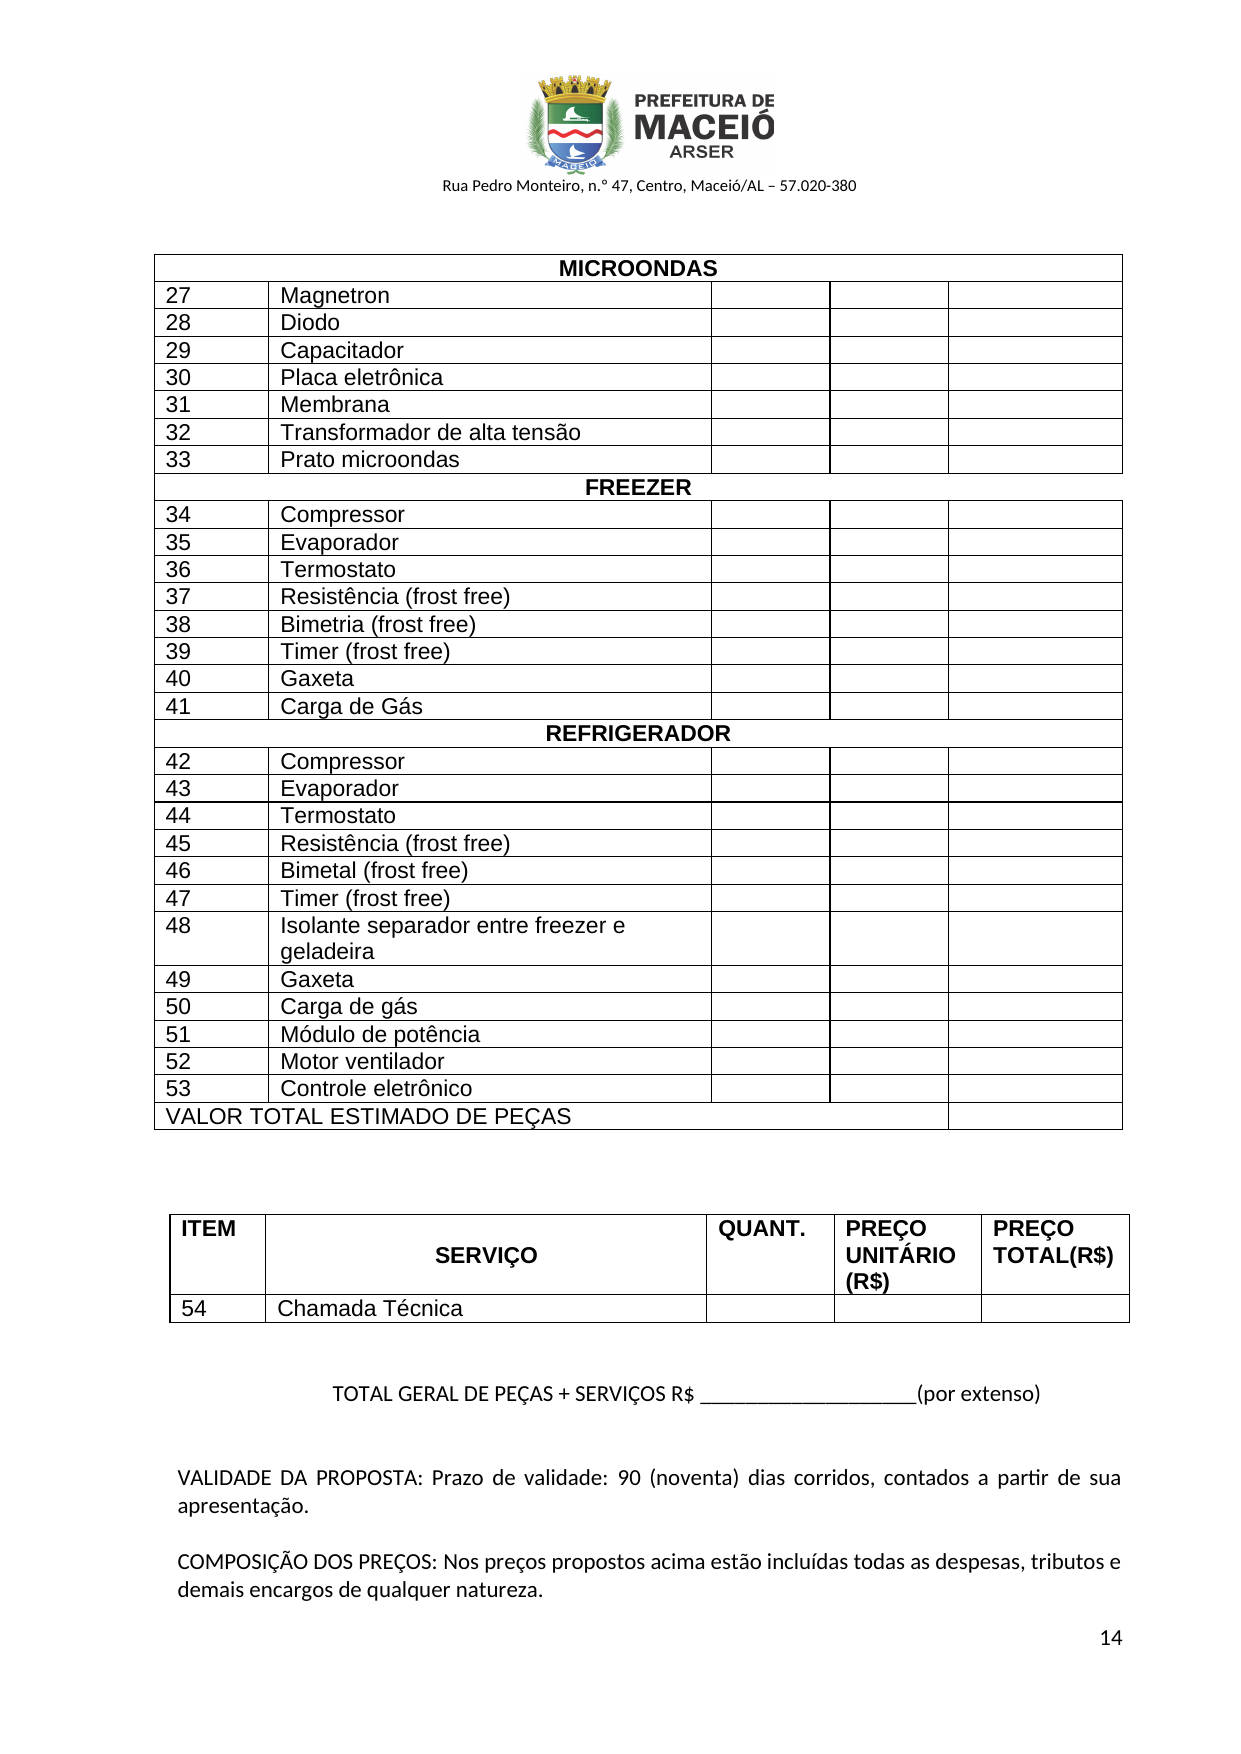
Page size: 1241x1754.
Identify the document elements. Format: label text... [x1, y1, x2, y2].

table_cell 37 [155, 583, 268, 609]
table_cell [831, 391, 948, 418]
list TOTAL GERAL DE PEÇAS + SERVIÇOS R$ ___________________(por extenso) [252, 1379, 1122, 1407]
table_cell [949, 885, 1122, 911]
table_cell [831, 419, 948, 445]
table_cell Gaxeta [269, 665, 711, 692]
table_cell [949, 309, 1122, 336]
table_header ITEM [171, 1215, 265, 1294]
table_cell 49 [155, 966, 268, 992]
table_cell Resistência (frost free) [269, 830, 711, 856]
table_cell Carga de gás [269, 993, 711, 1019]
table_cell [949, 583, 1122, 609]
table_cell [949, 638, 1122, 664]
table_cell Transformador de alta tensão [269, 419, 711, 445]
table_cell [982, 1295, 1129, 1322]
table_cell 44 [155, 803, 268, 829]
table_cell [712, 501, 829, 527]
table_cell [949, 966, 1122, 992]
text VALIDADE DA PROPOSTA: Prazo de validade: 90 (noventa) dias corridos, contados a partir de sua apresentação. [177, 1463, 1122, 1519]
table_cell [949, 391, 1122, 418]
table_cell [949, 748, 1122, 774]
table_cell 28 [155, 309, 268, 336]
table_cell 38 [155, 611, 268, 637]
table_cell [712, 1021, 829, 1047]
table_cell [949, 337, 1122, 363]
table_cell [831, 583, 948, 609]
table_cell [712, 775, 829, 801]
table_cell [707, 1295, 834, 1322]
table_header PREÇO UNITÁRIO (R$) [835, 1215, 981, 1294]
text COMPOSIÇÃO DOS PREÇOS: Nos preços propostos acima estão incluídas todas as despesas, tributos e demais encargos de qualquer natureza. [177, 1547, 1122, 1603]
picture [525, 73, 774, 176]
table_cell [712, 803, 829, 829]
table_cell Placa eletrônica [269, 364, 711, 390]
table_cell 45 [155, 830, 268, 856]
table_cell [712, 966, 829, 992]
table_cell [712, 993, 829, 1019]
table_cell [712, 885, 829, 911]
table_cell Capacitador [269, 337, 711, 363]
table_cell [949, 1048, 1122, 1074]
table_cell 51 [155, 1021, 268, 1047]
table_cell [949, 830, 1122, 856]
table_cell 43 [155, 775, 268, 801]
table_cell 32 [155, 419, 268, 445]
table_cell 34 [155, 501, 268, 527]
table_cell [831, 748, 948, 774]
table_cell Prato microondas [269, 446, 711, 473]
table_cell [831, 1075, 948, 1102]
table_cell Módulo de potência [269, 1021, 711, 1047]
table_cell [712, 556, 829, 582]
table_cell [712, 912, 829, 965]
table_cell [831, 665, 948, 692]
table_cell [949, 501, 1122, 527]
table_cell Diodo [269, 309, 711, 336]
table_cell Termostato [269, 803, 711, 829]
table_cell [831, 993, 948, 1019]
table_cell Bimetal (frost free) [269, 857, 711, 883]
table_cell [831, 912, 948, 965]
table_cell [712, 337, 829, 363]
table_cell Compressor [269, 748, 711, 774]
table_cell Timer (frost free) [269, 638, 711, 664]
table_cell [712, 693, 829, 719]
table_cell 33 [155, 446, 268, 473]
table_cell [712, 583, 829, 609]
table_cell Chamada Técnica [266, 1295, 706, 1322]
table_cell [712, 529, 829, 555]
table_cell 36 [155, 556, 268, 582]
table_cell [831, 611, 948, 637]
table_cell [831, 337, 948, 363]
table_header SERVIÇO [266, 1215, 706, 1294]
table_cell [831, 556, 948, 582]
table_cell 53 [155, 1075, 268, 1102]
table_cell [949, 803, 1122, 829]
table_cell Isolante separador entre freezer e geladeira [269, 912, 711, 965]
table_cell [831, 529, 948, 555]
table_cell [831, 775, 948, 801]
table_cell Magnetron [269, 282, 711, 308]
table_cell [712, 830, 829, 856]
table_cell [831, 966, 948, 992]
table_cell VALOR TOTAL ESTIMADO DE PEÇAS [155, 1103, 948, 1129]
table_cell [949, 1021, 1122, 1047]
table_cell [949, 282, 1122, 308]
table_cell [949, 556, 1122, 582]
table_cell 39 [155, 638, 268, 664]
table_cell 40 [155, 665, 268, 692]
table_cell 29 [155, 337, 268, 363]
table_cell [831, 1021, 948, 1047]
table_cell [835, 1295, 981, 1322]
table_cell Membrana [269, 391, 711, 418]
table_cell REFRIGERADOR [155, 720, 1122, 747]
table_cell [831, 1048, 948, 1074]
table_header PREÇO TOTAL(R$) [982, 1215, 1129, 1294]
table_header QUANT. [707, 1215, 834, 1294]
table_cell Controle eletrônico [269, 1075, 711, 1102]
table_cell [831, 803, 948, 829]
table_cell 41 [155, 693, 268, 719]
table_cell MICROONDAS [155, 255, 1122, 281]
table_cell Gaxeta [269, 966, 711, 992]
table_cell [949, 1103, 1122, 1129]
table_cell [949, 1075, 1122, 1102]
table_cell [831, 364, 948, 390]
table_cell [949, 775, 1122, 801]
table_cell 42 [155, 748, 268, 774]
table_cell [949, 446, 1122, 473]
table_cell [712, 391, 829, 418]
table_cell [949, 419, 1122, 445]
table_cell 52 [155, 1048, 268, 1074]
table_cell 31 [155, 391, 268, 418]
table_cell [712, 665, 829, 692]
table_cell [831, 309, 948, 336]
table_cell [712, 1048, 829, 1074]
table_cell FREEZER [155, 474, 1122, 500]
table_cell [712, 364, 829, 390]
table_cell [712, 282, 829, 308]
table_cell 27 [155, 282, 268, 308]
table_cell [949, 529, 1122, 555]
table_cell [831, 638, 948, 664]
table_cell [949, 611, 1122, 637]
table_cell [712, 309, 829, 336]
table_cell [949, 857, 1122, 883]
table_cell Termostato [269, 556, 711, 582]
table_cell 54 [171, 1295, 265, 1322]
table_cell 35 [155, 529, 268, 555]
table_cell 47 [155, 885, 268, 911]
table_cell [831, 282, 948, 308]
table_cell [712, 857, 829, 883]
table_cell Motor ventilador [269, 1048, 711, 1074]
table_cell [712, 611, 829, 637]
table_cell [949, 364, 1122, 390]
table_cell 30 [155, 364, 268, 390]
table_cell [949, 665, 1122, 692]
table_cell [712, 419, 829, 445]
table_cell [949, 912, 1122, 965]
table_cell [712, 748, 829, 774]
table_cell [712, 1075, 829, 1102]
table_cell [831, 857, 948, 883]
table_cell [712, 446, 829, 473]
table_cell Resistência (frost free) [269, 583, 711, 609]
table_cell [712, 638, 829, 664]
table_cell [831, 885, 948, 911]
table_cell Carga de Gás [269, 693, 711, 719]
table_cell 48 [155, 912, 268, 965]
table_cell 46 [155, 857, 268, 883]
table_cell 50 [155, 993, 268, 1019]
table_cell Compressor [269, 501, 711, 527]
table_cell [831, 501, 948, 527]
table_cell [949, 693, 1122, 719]
table_cell Bimetria (frost free) [269, 611, 711, 637]
table_cell [831, 830, 948, 856]
table_cell [949, 993, 1122, 1019]
table_cell Evaporador [269, 775, 711, 801]
table_cell Timer (frost free) [269, 885, 711, 911]
table_cell [831, 446, 948, 473]
table_cell [831, 693, 948, 719]
table_cell Evaporador [269, 529, 711, 555]
